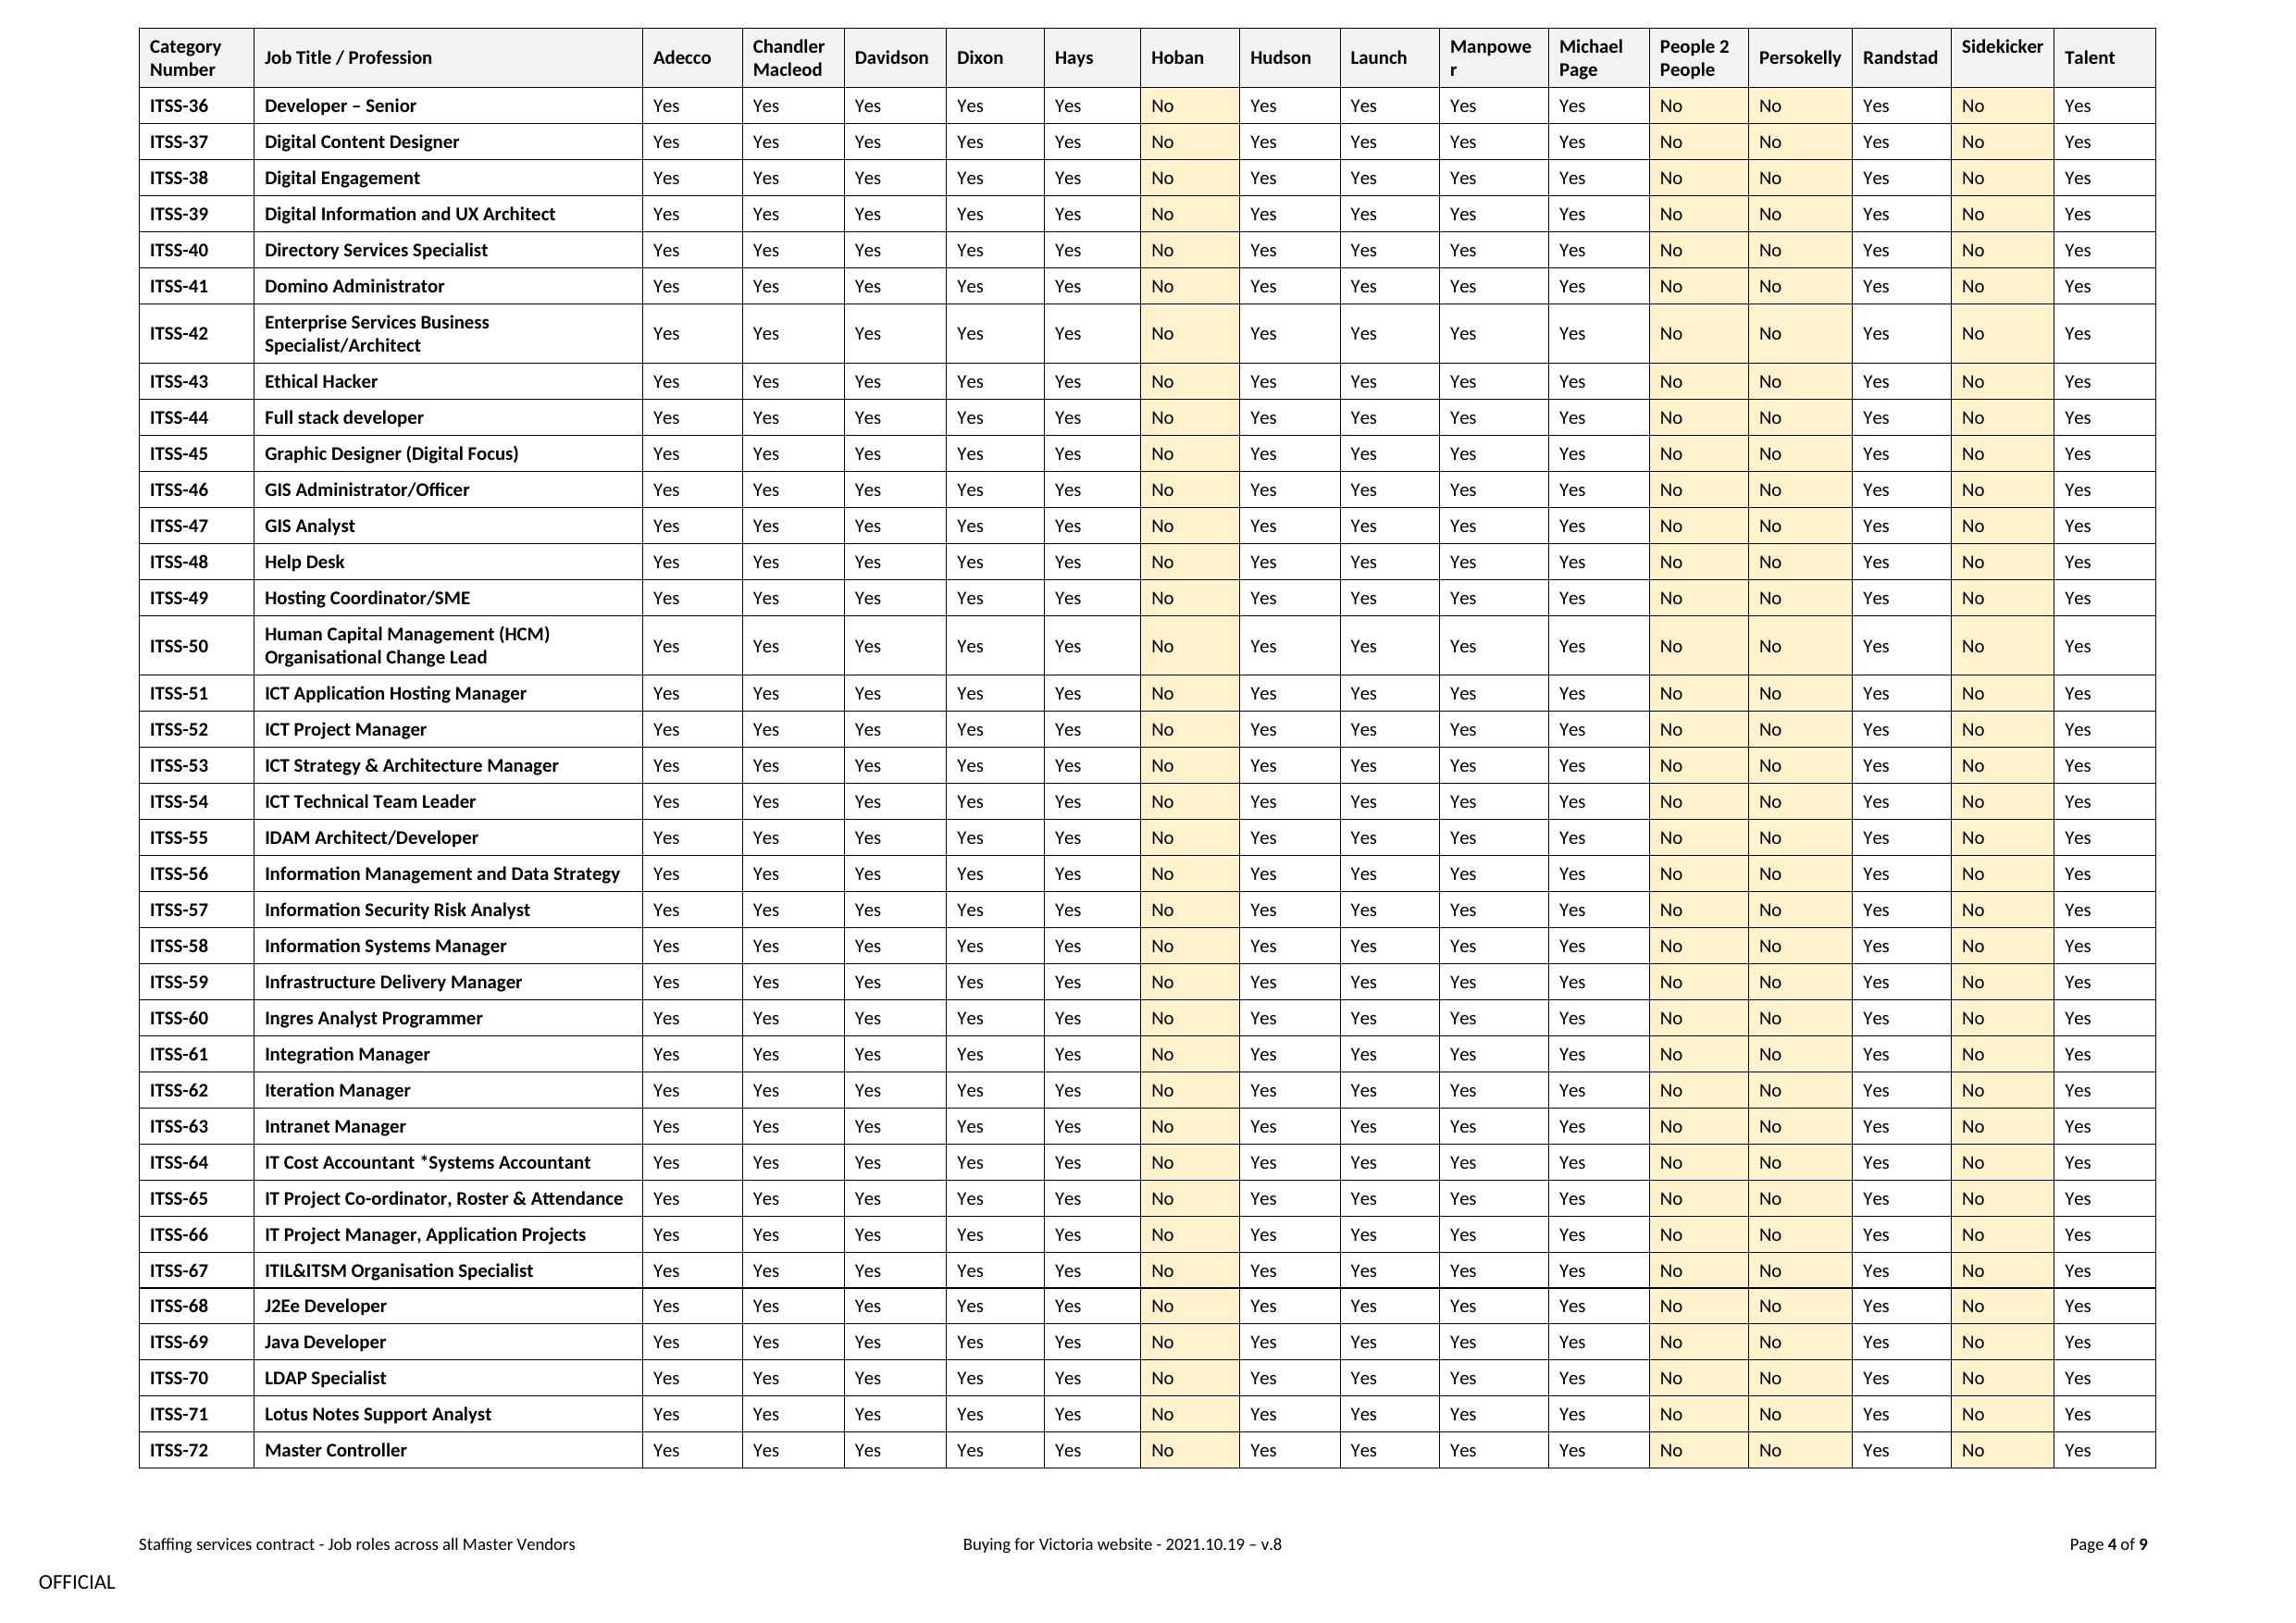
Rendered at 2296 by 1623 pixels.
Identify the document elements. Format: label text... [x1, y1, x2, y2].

table_cell Yes [1549, 1217, 1649, 1251]
table_cell ITSS-36 [140, 88, 254, 123]
table_cell Yes [2054, 268, 2155, 304]
table_cell No [1749, 1217, 1852, 1251]
table_cell No [1650, 232, 1748, 267]
table_cell Yes [1045, 472, 1140, 507]
table_cell Yes [1341, 856, 1439, 891]
table_cell Yes [1045, 892, 1140, 927]
table_cell Yes [1341, 616, 1439, 675]
table_cell Yes [643, 508, 742, 543]
table_cell Yes [2054, 508, 2155, 543]
table_cell Yes [947, 436, 1044, 471]
table_cell Yes [1045, 1181, 1140, 1215]
table_cell No [1141, 1181, 1239, 1215]
table_cell Yes [743, 544, 844, 579]
table_cell Yes [947, 1396, 1044, 1431]
table_cell Yes [1440, 616, 1548, 675]
table_cell Yes [1045, 928, 1140, 963]
table_cell ITSS-50 [140, 616, 254, 675]
table_cell Yes [947, 675, 1044, 711]
table_cell No [1141, 784, 1239, 819]
table_cell Yes [2054, 544, 2155, 579]
table_cell Yes [1440, 196, 1548, 231]
table_cell Yes [1853, 712, 1951, 747]
table_cell Yes [1549, 544, 1649, 579]
table_cell Yes [1440, 1217, 1548, 1251]
table_cell Yes [743, 1217, 844, 1251]
table_cell Yes [743, 88, 844, 123]
table_cell No [1952, 436, 2054, 471]
table_cell No [1650, 1109, 1748, 1144]
table_cell Yes [2054, 88, 2155, 123]
table_cell No [1952, 1072, 2054, 1108]
table_cell ITSS-69 [140, 1324, 254, 1359]
table_cell Yes [2054, 1289, 2155, 1323]
table_cell Yes [1440, 1072, 1548, 1108]
table_cell ITSS-66 [140, 1217, 254, 1251]
table_cell Yes [1045, 856, 1140, 891]
table_cell Yes [2054, 712, 2155, 747]
table_cell Yes [643, 675, 742, 711]
table_cell Yes [1549, 1324, 1649, 1359]
table_cell Yes [845, 1000, 946, 1035]
table_cell No [1141, 304, 1239, 363]
table_cell Yes [947, 1253, 1044, 1287]
table_cell No [1749, 1432, 1852, 1468]
table_cell No [1650, 1145, 1748, 1179]
table_cell No [1650, 964, 1748, 999]
table_cell Yes [1045, 1217, 1140, 1251]
table_cell Yes [743, 400, 844, 435]
table_cell Yes [1240, 124, 1340, 159]
table_cell Yes [1045, 88, 1140, 123]
table_cell No [1749, 675, 1852, 711]
table_cell No [1141, 820, 1239, 855]
table_cell Yes [1549, 400, 1649, 435]
table_cell Yes [643, 1109, 742, 1144]
table_cell Yes [1440, 232, 1548, 267]
table_cell No [1952, 928, 2054, 963]
table_cell No [1952, 364, 2054, 399]
table_cell Yes [947, 472, 1044, 507]
table_cell Enterprise Services Business Specialist/Architect [254, 304, 642, 363]
table_cell No [1749, 1360, 1852, 1395]
table_cell Yes [1853, 1109, 1951, 1144]
table_header Talent [2054, 29, 2155, 87]
table_cell Yes [1240, 712, 1340, 747]
table_cell No [1141, 1360, 1239, 1395]
table_header Chandler Macleod [743, 29, 844, 87]
table_cell ITSS-59 [140, 964, 254, 999]
table_cell No [1952, 1360, 2054, 1395]
table_cell No [1749, 1253, 1852, 1287]
table_cell Yes [1240, 928, 1340, 963]
table_cell No [1650, 1036, 1748, 1072]
table_cell Yes [1549, 820, 1649, 855]
table_cell IDAM Architect/Developer [254, 820, 642, 855]
table_cell ICT Application Hosting Manager [254, 675, 642, 711]
table_cell No [1141, 580, 1239, 615]
table_cell No [1650, 436, 1748, 471]
table_cell Yes [1853, 964, 1951, 999]
table_cell No [1141, 1253, 1239, 1287]
table_cell Yes [1341, 580, 1439, 615]
table_cell ITSS-62 [140, 1072, 254, 1108]
table_cell Yes [743, 124, 844, 159]
table_cell Yes [1341, 436, 1439, 471]
table_cell Yes [1440, 268, 1548, 304]
table_cell Yes [1549, 1360, 1649, 1395]
table_cell LDAP Specialist [254, 1360, 642, 1395]
table_cell No [1650, 1181, 1748, 1215]
table_cell Digital Engagement [254, 160, 642, 195]
table_header Hays [1045, 29, 1140, 87]
table_cell Yes [2054, 1036, 2155, 1072]
table_cell Yes [743, 1432, 844, 1468]
table_cell Yes [1853, 88, 1951, 123]
table_header Hoban [1141, 29, 1239, 87]
table_cell No [1650, 1360, 1748, 1395]
table_cell Yes [1853, 892, 1951, 927]
table_cell No [1650, 1217, 1748, 1251]
table_cell Yes [1240, 856, 1340, 891]
table_cell Yes [1045, 364, 1140, 399]
table_cell Yes [1341, 1036, 1439, 1072]
table_cell Yes [1341, 675, 1439, 711]
table_cell Yes [1853, 1360, 1951, 1395]
table_cell Yes [2054, 892, 2155, 927]
table_cell No [1749, 1109, 1852, 1144]
table_cell Yes [1549, 616, 1649, 675]
table_cell Yes [1240, 580, 1340, 615]
table_cell Yes [1240, 675, 1340, 711]
table_cell Yes [845, 580, 946, 615]
table_cell Yes [1853, 580, 1951, 615]
table_cell Yes [1440, 1432, 1548, 1468]
table_cell Yes [1045, 1289, 1140, 1323]
table_cell No [1650, 928, 1748, 963]
table_cell ITSS-56 [140, 856, 254, 891]
table_cell Yes [1853, 1000, 1951, 1035]
table_cell No [1749, 892, 1852, 927]
table_cell Yes [1549, 232, 1649, 267]
table_cell Yes [743, 1396, 844, 1431]
table_cell Domino Administrator [254, 268, 642, 304]
table_cell Yes [643, 1289, 742, 1323]
table_cell Yes [1549, 675, 1649, 711]
table_cell Yes [2054, 820, 2155, 855]
table_cell Yes [743, 616, 844, 675]
table_cell Yes [947, 1072, 1044, 1108]
table_cell No [1749, 88, 1852, 123]
table_cell Ingres Analyst Programmer [254, 1000, 642, 1035]
table_cell Human Capital Management (HCM) Organisational Change Lead [254, 616, 642, 675]
table_cell Yes [947, 508, 1044, 543]
table_cell Yes [1853, 1036, 1951, 1072]
table_cell Yes [947, 196, 1044, 231]
table_cell Yes [845, 1432, 946, 1468]
table_cell Yes [643, 580, 742, 615]
table_cell No [1749, 544, 1852, 579]
table_cell Yes [1853, 784, 1951, 819]
table_cell Yes [743, 675, 844, 711]
table_cell GIS Administrator/Officer [254, 472, 642, 507]
table_cell Yes [2054, 472, 2155, 507]
table_cell Yes [845, 196, 946, 231]
table_cell Yes [1240, 196, 1340, 231]
table_cell ITSS-61 [140, 1036, 254, 1072]
table_cell ITSS-53 [140, 748, 254, 783]
table_cell Yes [2054, 784, 2155, 819]
table_cell Yes [743, 268, 844, 304]
table_cell Yes [845, 964, 946, 999]
table_cell Yes [1440, 856, 1548, 891]
table_header People 2 People [1650, 29, 1748, 87]
table_cell Yes [845, 1396, 946, 1431]
table_cell Yes [1549, 1145, 1649, 1179]
table_cell No [1952, 1181, 2054, 1215]
table_cell Yes [947, 364, 1044, 399]
table_cell Yes [1045, 1396, 1140, 1431]
table_cell Yes [1341, 196, 1439, 231]
table_cell Yes [1045, 400, 1140, 435]
table_cell No [1952, 1289, 2054, 1323]
table_cell No [1141, 472, 1239, 507]
table_cell Yes [845, 892, 946, 927]
table_cell Ethical Hacker [254, 364, 642, 399]
table_cell No [1650, 856, 1748, 891]
table_cell Yes [1440, 304, 1548, 363]
table_cell Yes [1549, 1396, 1649, 1431]
table_cell No [1749, 1036, 1852, 1072]
table_cell Yes [1853, 544, 1951, 579]
table_cell Yes [1440, 472, 1548, 507]
table_cell No [1952, 1253, 2054, 1287]
table_cell ITSS-41 [140, 268, 254, 304]
table_cell Yes [845, 364, 946, 399]
table_cell Yes [2054, 964, 2155, 999]
table_cell No [1141, 268, 1239, 304]
table_cell No [1650, 1289, 1748, 1323]
table_cell No [1141, 1145, 1239, 1179]
table_cell Yes [2054, 1253, 2155, 1287]
table_cell Yes [743, 748, 844, 783]
table_cell No [1650, 892, 1748, 927]
table_cell Yes [1853, 616, 1951, 675]
table_cell No [1749, 304, 1852, 363]
table_cell Yes [2054, 928, 2155, 963]
table_cell Yes [1341, 400, 1439, 435]
table_cell Yes [1853, 1253, 1951, 1287]
table_cell Yes [1549, 964, 1649, 999]
table_cell Yes [1440, 748, 1548, 783]
table_cell No [1749, 1324, 1852, 1359]
table_cell No [1749, 472, 1852, 507]
table_header Hudson [1240, 29, 1340, 87]
table_cell Yes [1549, 88, 1649, 123]
table_header Launch [1341, 29, 1439, 87]
table_cell No [1650, 1324, 1748, 1359]
table_cell Yes [2054, 748, 2155, 783]
table_cell Yes [2054, 364, 2155, 399]
table_cell No [1141, 928, 1239, 963]
table_cell Yes [2054, 1109, 2155, 1144]
table_cell No [1650, 712, 1748, 747]
table_cell Yes [1853, 400, 1951, 435]
table_cell No [1141, 1109, 1239, 1144]
table_cell No [1749, 820, 1852, 855]
table_cell ITIL&ITSM Organisation Specialist [254, 1253, 642, 1287]
table_cell Yes [643, 196, 742, 231]
table_cell Yes [1549, 784, 1649, 819]
table_cell Yes [643, 820, 742, 855]
table_cell Yes [1853, 1072, 1951, 1108]
table_cell Yes [743, 196, 844, 231]
table_cell No [1749, 508, 1852, 543]
table_cell Yes [1549, 1253, 1649, 1287]
table_cell Yes [1341, 472, 1439, 507]
table_cell No [1650, 508, 1748, 543]
table_cell No [1749, 1145, 1852, 1179]
table_cell Yes [947, 928, 1044, 963]
table_cell Yes [947, 400, 1044, 435]
table_cell Yes [1341, 1396, 1439, 1431]
table_cell GIS Analyst [254, 508, 642, 543]
table_cell Yes [1240, 1253, 1340, 1287]
table_cell No [1749, 436, 1852, 471]
table_cell Yes [1240, 964, 1340, 999]
table_cell Yes [1549, 712, 1649, 747]
table_cell Yes [1440, 1000, 1548, 1035]
table_header Randstad [1853, 29, 1951, 87]
table_cell Yes [743, 472, 844, 507]
table_cell No [1952, 544, 2054, 579]
table_cell No [1952, 964, 2054, 999]
table_cell No [1952, 1432, 2054, 1468]
table_cell Yes [947, 304, 1044, 363]
table_cell Yes [643, 1217, 742, 1251]
table_cell Yes [1549, 364, 1649, 399]
table_cell Yes [643, 304, 742, 363]
table_cell No [1749, 712, 1852, 747]
table_cell Yes [1549, 508, 1649, 543]
table_cell No [1749, 856, 1852, 891]
table_cell Yes [2054, 580, 2155, 615]
table_cell Yes [1341, 124, 1439, 159]
table_cell Yes [1045, 232, 1140, 267]
table_cell ITSS-55 [140, 820, 254, 855]
table_cell Yes [1341, 964, 1439, 999]
table_cell Yes [643, 964, 742, 999]
table_cell Yes [1440, 160, 1548, 195]
table_cell Yes [1240, 1217, 1340, 1251]
table_cell Yes [1341, 304, 1439, 363]
table_cell No [1650, 304, 1748, 363]
table_cell No [1952, 1396, 2054, 1431]
table_cell Yes [1853, 1432, 1951, 1468]
table_cell Yes [1341, 1109, 1439, 1144]
table_cell Yes [845, 160, 946, 195]
table_cell No [1141, 1000, 1239, 1035]
table_cell Yes [947, 160, 1044, 195]
table_cell Yes [743, 784, 844, 819]
table_cell Yes [743, 508, 844, 543]
table_cell No [1141, 892, 1239, 927]
table_cell Yes [743, 580, 844, 615]
table_cell ITSS-38 [140, 160, 254, 195]
table_cell Yes [1549, 1109, 1649, 1144]
table_cell Yes [1440, 1145, 1548, 1179]
table_cell Yes [643, 1036, 742, 1072]
table_cell Yes [845, 124, 946, 159]
table_cell Yes [1045, 784, 1140, 819]
table_cell Yes [845, 1289, 946, 1323]
table_cell Yes [947, 268, 1044, 304]
table_cell Yes [643, 1432, 742, 1468]
table_cell Yes [1240, 1324, 1340, 1359]
table_cell Yes [845, 508, 946, 543]
table_cell Yes [1341, 1289, 1439, 1323]
table_cell Yes [643, 1072, 742, 1108]
table_cell Yes [947, 1181, 1044, 1215]
table_cell Yes [947, 964, 1044, 999]
table_cell Yes [1549, 1036, 1649, 1072]
table_cell Yes [1240, 1289, 1340, 1323]
table_cell Yes [845, 472, 946, 507]
table_cell Yes [1853, 1324, 1951, 1359]
table_header Davidson [845, 29, 946, 87]
table_cell Yes [1853, 364, 1951, 399]
table_cell Yes [1341, 1072, 1439, 1108]
table_cell Yes [845, 856, 946, 891]
table_cell No [1650, 268, 1748, 304]
table_cell No [1141, 196, 1239, 231]
table_cell Yes [1341, 1432, 1439, 1468]
table_cell ITSS-43 [140, 364, 254, 399]
table_cell Yes [2054, 232, 2155, 267]
table_cell Yes [1549, 124, 1649, 159]
table_cell Yes [1240, 232, 1340, 267]
table_cell No [1141, 160, 1239, 195]
table_cell Yes [643, 544, 742, 579]
table_cell Yes [947, 1289, 1044, 1323]
table_cell Yes [643, 1324, 742, 1359]
table_cell Yes [2054, 1000, 2155, 1035]
table_cell ITSS-68 [140, 1289, 254, 1323]
table_cell Yes [1045, 1360, 1140, 1395]
table_cell Yes [1853, 232, 1951, 267]
table_cell No [1141, 1217, 1239, 1251]
table_cell Yes [1853, 675, 1951, 711]
table_cell Information Systems Manager [254, 928, 642, 963]
table_cell Yes [1440, 88, 1548, 123]
table_cell Yes [1240, 400, 1340, 435]
table_cell No [1952, 196, 2054, 231]
table_cell Yes [643, 472, 742, 507]
table_cell No [1952, 748, 2054, 783]
table_cell Yes [845, 268, 946, 304]
table_cell Yes [1240, 1036, 1340, 1072]
table_cell Yes [845, 675, 946, 711]
table_cell Yes [1341, 712, 1439, 747]
table_header Category Number [140, 29, 254, 87]
table_cell Yes [1045, 544, 1140, 579]
table_cell Yes [2054, 1145, 2155, 1179]
table_cell Yes [643, 400, 742, 435]
table_cell Yes [2054, 675, 2155, 711]
table_cell No [1952, 675, 2054, 711]
table_cell IT Cost Accountant *Systems Accountant [254, 1145, 642, 1179]
table_cell Yes [1240, 1181, 1340, 1215]
table_cell Yes [1440, 508, 1548, 543]
table_cell ITSS-52 [140, 712, 254, 747]
table_cell No [1952, 784, 2054, 819]
table_cell No [1650, 820, 1748, 855]
table_cell Yes [1240, 268, 1340, 304]
table_cell Yes [1045, 436, 1140, 471]
table_cell No [1650, 364, 1748, 399]
table_cell No [1952, 1000, 2054, 1035]
table_cell No [1952, 1145, 2054, 1179]
table_cell No [1650, 160, 1748, 195]
table_cell Yes [845, 748, 946, 783]
table_cell Yes [2054, 616, 2155, 675]
table_cell Digital Information and UX Architect [254, 196, 642, 231]
table_cell No [1749, 784, 1852, 819]
table_cell Yes [1440, 1396, 1548, 1431]
table_cell Yes [845, 784, 946, 819]
table_cell Yes [947, 124, 1044, 159]
table_cell No [1952, 472, 2054, 507]
table_cell Yes [1853, 748, 1951, 783]
table_cell Yes [743, 1072, 844, 1108]
table_cell Yes [947, 1145, 1044, 1179]
table_header Manpower [1440, 29, 1548, 87]
table_cell Full stack developer [254, 400, 642, 435]
table_cell ICT Strategy & Architecture Manager [254, 748, 642, 783]
table_cell Yes [1440, 544, 1548, 579]
table_cell Yes [1853, 820, 1951, 855]
table_cell ITSS-44 [140, 400, 254, 435]
table_cell Yes [1341, 544, 1439, 579]
table_cell No [1952, 400, 2054, 435]
table_cell ITSS-42 [140, 304, 254, 363]
table_cell Yes [643, 1145, 742, 1179]
table_cell Yes [743, 1253, 844, 1287]
table_cell No [1650, 88, 1748, 123]
table_cell Yes [1240, 784, 1340, 819]
table_cell Yes [1045, 616, 1140, 675]
table_cell Digital Content Designer [254, 124, 642, 159]
table_cell ITSS-70 [140, 1360, 254, 1395]
table_cell No [1141, 1036, 1239, 1072]
table_cell Yes [743, 1289, 844, 1323]
table_cell Yes [2054, 436, 2155, 471]
table_cell Yes [2054, 1396, 2155, 1431]
table_cell No [1141, 88, 1239, 123]
table_cell No [1141, 856, 1239, 891]
table_cell No [1141, 508, 1239, 543]
table_cell No [1650, 1072, 1748, 1108]
table_cell No [1749, 400, 1852, 435]
table_cell No [1141, 712, 1239, 747]
table_cell ICT Project Manager [254, 712, 642, 747]
table_cell Yes [947, 88, 1044, 123]
table_header Adecco [643, 29, 742, 87]
table_cell Yes [1853, 268, 1951, 304]
table_cell Yes [1341, 1000, 1439, 1035]
table_cell Yes [643, 856, 742, 891]
table_cell ITSS-49 [140, 580, 254, 615]
table_cell Yes [1440, 364, 1548, 399]
table_cell No [1749, 580, 1852, 615]
table_cell Yes [1549, 1432, 1649, 1468]
table_cell No [1650, 675, 1748, 711]
table_cell No [1650, 580, 1748, 615]
table_cell Yes [1853, 472, 1951, 507]
table_cell Yes [1549, 304, 1649, 363]
table_cell Yes [643, 748, 742, 783]
table_cell Yes [947, 616, 1044, 675]
table_cell Yes [1853, 928, 1951, 963]
table_cell Yes [1045, 1109, 1140, 1144]
table_cell Yes [1853, 1181, 1951, 1215]
table_cell Yes [845, 1181, 946, 1215]
table_cell No [1952, 160, 2054, 195]
table_cell Yes [947, 1217, 1044, 1251]
table_cell Yes [1240, 1109, 1340, 1144]
table_cell Directory Services Specialist [254, 232, 642, 267]
table_cell Graphic Designer (Digital Focus) [254, 436, 642, 471]
table_cell Yes [743, 160, 844, 195]
table_header Michael Page [1549, 29, 1649, 87]
table_cell Yes [743, 856, 844, 891]
table_cell Yes [1549, 472, 1649, 507]
table_cell Yes [947, 784, 1044, 819]
table_cell Yes [2054, 1181, 2155, 1215]
table_cell Yes [845, 928, 946, 963]
table_cell Yes [1341, 508, 1439, 543]
table_header Dixon [947, 29, 1044, 87]
table_cell ITSS-45 [140, 436, 254, 471]
table_cell Help Desk [254, 544, 642, 579]
table_cell ITSS-46 [140, 472, 254, 507]
table_cell ITSS-71 [140, 1396, 254, 1431]
table_cell Yes [1853, 1289, 1951, 1323]
table_cell Yes [1440, 436, 1548, 471]
table_cell No [1141, 124, 1239, 159]
table_header Sidekicker [1952, 29, 2054, 87]
table_cell Yes [643, 436, 742, 471]
table_cell Yes [1045, 712, 1140, 747]
table_cell Yes [2054, 1217, 2155, 1251]
table_cell Yes [1440, 1360, 1548, 1395]
table_cell Yes [947, 748, 1044, 783]
table_cell Yes [1045, 1036, 1140, 1072]
table_cell Java Developer [254, 1324, 642, 1359]
table_cell No [1650, 1432, 1748, 1468]
table_cell No [1952, 616, 2054, 675]
table_cell Yes [1440, 580, 1548, 615]
table_cell Yes [845, 616, 946, 675]
table_cell No [1749, 1396, 1852, 1431]
table_cell Yes [1853, 160, 1951, 195]
table_cell Yes [1440, 1253, 1548, 1287]
table_cell Yes [1440, 400, 1548, 435]
table_cell Yes [1440, 675, 1548, 711]
table_cell Yes [1341, 784, 1439, 819]
table_cell No [1749, 124, 1852, 159]
table_cell Yes [1240, 160, 1340, 195]
table_cell Yes [1549, 1181, 1649, 1215]
table_cell Yes [643, 712, 742, 747]
table_cell Iteration Manager [254, 1072, 642, 1108]
table_cell Yes [845, 88, 946, 123]
table_cell ITSS-39 [140, 196, 254, 231]
table_cell ITSS-58 [140, 928, 254, 963]
table_cell Yes [1240, 1072, 1340, 1108]
table_cell No [1141, 1072, 1239, 1108]
table_cell No [1650, 1396, 1748, 1431]
table_cell No [1141, 232, 1239, 267]
table_cell Yes [743, 1360, 844, 1395]
table_cell No [1749, 1072, 1852, 1108]
table_cell Yes [743, 1145, 844, 1179]
table_cell Yes [947, 820, 1044, 855]
table_cell ITSS-51 [140, 675, 254, 711]
table_cell Yes [1045, 1072, 1140, 1108]
table_cell Yes [1240, 304, 1340, 363]
table_cell Yes [1045, 196, 1140, 231]
table_cell Yes [743, 1324, 844, 1359]
table_cell Yes [845, 544, 946, 579]
table_cell No [1952, 820, 2054, 855]
table_cell Yes [1853, 508, 1951, 543]
table_cell Yes [643, 1181, 742, 1215]
table_cell Yes [1549, 580, 1649, 615]
table_cell Yes [1341, 364, 1439, 399]
table_cell Master Controller [254, 1432, 642, 1468]
table_cell Yes [1440, 1324, 1548, 1359]
table_cell Yes [1240, 892, 1340, 927]
table_cell Yes [643, 160, 742, 195]
table_cell No [1141, 544, 1239, 579]
table_cell Yes [2054, 124, 2155, 159]
table_cell Yes [643, 784, 742, 819]
table_cell Yes [1549, 1072, 1649, 1108]
table_cell No [1749, 928, 1852, 963]
table_cell Yes [1240, 472, 1340, 507]
table_cell ITSS-48 [140, 544, 254, 579]
table_cell No [1952, 712, 2054, 747]
table_cell Yes [1341, 160, 1439, 195]
table_cell Yes [743, 1181, 844, 1215]
table_cell No [1952, 1109, 2054, 1144]
table_cell Yes [1240, 1432, 1340, 1468]
table_cell Yes [2054, 160, 2155, 195]
table_cell ICT Technical Team Leader [254, 784, 642, 819]
table_cell Yes [1045, 675, 1140, 711]
table_cell Lotus Notes Support Analyst [254, 1396, 642, 1431]
table_cell Yes [1853, 304, 1951, 363]
table_cell No [1749, 1289, 1852, 1323]
table_cell Yes [1045, 748, 1140, 783]
table_cell Yes [1853, 124, 1951, 159]
table_cell Hosting Coordinator/SME [254, 580, 642, 615]
table_cell No [1141, 675, 1239, 711]
table_cell Yes [1045, 1000, 1140, 1035]
table_cell No [1749, 160, 1852, 195]
table_cell No [1650, 748, 1748, 783]
table_cell No [1952, 124, 2054, 159]
table_cell Yes [2054, 1324, 2155, 1359]
table_cell No [1749, 196, 1852, 231]
table_cell Yes [643, 1360, 742, 1395]
table_cell No [1141, 364, 1239, 399]
table_cell Yes [1240, 364, 1340, 399]
table_cell No [1749, 964, 1852, 999]
table_cell Yes [1045, 820, 1140, 855]
table_cell Yes [1853, 1145, 1951, 1179]
table_cell Yes [947, 1360, 1044, 1395]
table_cell Yes [1240, 748, 1340, 783]
table_cell Yes [947, 1036, 1044, 1072]
table_cell Yes [1440, 892, 1548, 927]
table_cell ITSS-67 [140, 1253, 254, 1287]
table_cell Yes [2054, 1072, 2155, 1108]
table_cell Yes [743, 1036, 844, 1072]
table_cell ITSS-40 [140, 232, 254, 267]
table_cell Yes [1440, 1181, 1548, 1215]
table_cell Yes [2054, 400, 2155, 435]
table_cell Yes [1240, 544, 1340, 579]
table_cell No [1141, 1289, 1239, 1323]
table_cell Yes [1341, 268, 1439, 304]
table_cell Yes [1440, 964, 1548, 999]
table_cell ITSS-64 [140, 1145, 254, 1179]
table_cell Yes [1240, 820, 1340, 855]
table_cell Yes [1341, 1360, 1439, 1395]
table_cell No [1952, 580, 2054, 615]
table_cell No [1650, 196, 1748, 231]
table_cell Intranet Manager [254, 1109, 642, 1144]
table_cell No [1952, 892, 2054, 927]
table_cell ITSS-54 [140, 784, 254, 819]
table_cell IT Project Manager, Application Projects [254, 1217, 642, 1251]
table_cell Yes [1341, 88, 1439, 123]
table_cell Yes [643, 1396, 742, 1431]
table_cell Yes [1240, 1396, 1340, 1431]
table_header Job Title / Profession [254, 29, 642, 87]
table_cell Yes [1045, 508, 1140, 543]
table_cell No [1650, 400, 1748, 435]
table_cell No [1952, 304, 2054, 363]
table_cell Yes [1440, 1036, 1548, 1072]
table_cell Yes [1440, 1109, 1548, 1144]
table_cell Yes [643, 928, 742, 963]
table_cell Yes [1549, 436, 1649, 471]
table_cell Information Management and Data Strategy [254, 856, 642, 891]
table_cell Information Security Risk Analyst [254, 892, 642, 927]
table_cell Yes [1341, 1181, 1439, 1215]
table_cell No [1141, 1324, 1239, 1359]
table_cell No [1141, 748, 1239, 783]
table_cell Yes [1341, 1253, 1439, 1287]
table_cell Yes [1341, 1324, 1439, 1359]
table_cell Yes [743, 820, 844, 855]
table_cell Yes [743, 436, 844, 471]
table_cell Yes [845, 1360, 946, 1395]
table_cell No [1141, 436, 1239, 471]
table_cell Yes [1045, 1324, 1140, 1359]
table_cell Yes [1240, 508, 1340, 543]
table_cell Yes [1045, 580, 1140, 615]
table_cell No [1141, 1396, 1239, 1431]
table_cell Yes [643, 892, 742, 927]
table_cell Yes [643, 616, 742, 675]
table_cell Yes [845, 232, 946, 267]
table_cell Yes [845, 1072, 946, 1108]
table_cell Yes [1549, 748, 1649, 783]
table_cell Yes [845, 436, 946, 471]
table_cell Yes [1853, 436, 1951, 471]
table_cell Yes [947, 1432, 1044, 1468]
table_cell Yes [947, 580, 1044, 615]
table_cell Yes [2054, 1432, 2155, 1468]
table_cell No [1749, 1181, 1852, 1215]
table_cell Yes [643, 268, 742, 304]
table_cell No [1650, 1000, 1748, 1035]
table_cell Yes [1853, 1217, 1951, 1251]
table_cell Yes [1549, 892, 1649, 927]
table_cell Infrastructure Delivery Manager [254, 964, 642, 999]
table_cell Yes [1341, 892, 1439, 927]
table_cell Yes [845, 400, 946, 435]
table_cell No [1141, 616, 1239, 675]
table_cell Yes [1440, 1289, 1548, 1323]
table_cell Yes [1440, 124, 1548, 159]
table_cell Yes [845, 1217, 946, 1251]
table_cell Yes [947, 1324, 1044, 1359]
table_cell Yes [1045, 124, 1140, 159]
table_cell Yes [845, 1145, 946, 1179]
table_cell No [1952, 1036, 2054, 1072]
table_cell Yes [743, 712, 844, 747]
table_cell Yes [643, 1000, 742, 1035]
table_cell Yes [947, 544, 1044, 579]
table_cell Yes [1341, 748, 1439, 783]
table_cell Yes [1549, 196, 1649, 231]
table_cell Yes [643, 88, 742, 123]
table_cell Yes [1549, 1000, 1649, 1035]
table_cell Yes [1549, 928, 1649, 963]
table_cell Yes [1045, 964, 1140, 999]
table_cell No [1749, 616, 1852, 675]
table_cell Yes [2054, 196, 2155, 231]
table_cell Yes [1853, 856, 1951, 891]
table_cell Yes [1341, 232, 1439, 267]
table_cell No [1650, 616, 1748, 675]
table_cell ITSS-72 [140, 1432, 254, 1468]
table_cell Yes [1341, 820, 1439, 855]
table_cell No [1650, 784, 1748, 819]
table_cell No [1650, 1253, 1748, 1287]
table_cell IT Project Co-ordinator, Roster & Attendance [254, 1181, 642, 1215]
table_cell No [1952, 856, 2054, 891]
table_cell ITSS-63 [140, 1109, 254, 1144]
table_cell Yes [1440, 928, 1548, 963]
table_cell Yes [743, 1109, 844, 1144]
table_cell Yes [1240, 1145, 1340, 1179]
table_cell Yes [1440, 820, 1548, 855]
table_cell Yes [743, 964, 844, 999]
table_cell Yes [1853, 1396, 1951, 1431]
table_cell No [1749, 1000, 1852, 1035]
table_cell No [1952, 508, 2054, 543]
table_cell No [1952, 232, 2054, 267]
table_cell Yes [1549, 1289, 1649, 1323]
table_cell Yes [2054, 856, 2155, 891]
table_cell Yes [1240, 436, 1340, 471]
table_cell No [1952, 88, 2054, 123]
table_cell ITSS-47 [140, 508, 254, 543]
table_cell No [1650, 544, 1748, 579]
table_cell No [1650, 472, 1748, 507]
table_cell Yes [643, 232, 742, 267]
table_cell No [1952, 1324, 2054, 1359]
table_cell Yes [643, 124, 742, 159]
table_cell Yes [1240, 616, 1340, 675]
table_cell No [1749, 364, 1852, 399]
table_cell Yes [947, 856, 1044, 891]
table_cell No [1141, 1432, 1239, 1468]
table_cell ITSS-60 [140, 1000, 254, 1035]
table_cell Yes [743, 928, 844, 963]
table_cell Yes [947, 712, 1044, 747]
table_cell Integration Manager [254, 1036, 642, 1072]
table_cell No [1141, 964, 1239, 999]
table_cell Yes [643, 364, 742, 399]
table_cell Yes [743, 892, 844, 927]
table_cell Yes [947, 892, 1044, 927]
table_cell No [1749, 268, 1852, 304]
table_cell Yes [2054, 1360, 2155, 1395]
table_cell No [1749, 748, 1852, 783]
table_cell Yes [1045, 304, 1140, 363]
table_cell Yes [845, 1253, 946, 1287]
table_cell Yes [947, 232, 1044, 267]
table_cell Developer – Senior [254, 88, 642, 123]
table_cell J2Ee Developer [254, 1289, 642, 1323]
table_cell Yes [845, 1036, 946, 1072]
table_cell Yes [845, 1109, 946, 1144]
table_cell No [1749, 232, 1852, 267]
table_cell Yes [845, 1324, 946, 1359]
table_cell No [1952, 1217, 2054, 1251]
table_cell No [1650, 124, 1748, 159]
table_cell Yes [845, 304, 946, 363]
table_cell ITSS-65 [140, 1181, 254, 1215]
table_cell Yes [845, 820, 946, 855]
table_cell Yes [845, 712, 946, 747]
table_cell Yes [1045, 268, 1140, 304]
table_cell Yes [1440, 712, 1548, 747]
table_cell Yes [1549, 856, 1649, 891]
table_cell Yes [947, 1109, 1044, 1144]
table_cell Yes [2054, 304, 2155, 363]
table_cell Yes [1045, 1253, 1140, 1287]
table_cell Yes [1440, 784, 1548, 819]
table_cell Yes [1045, 1145, 1140, 1179]
table_cell Yes [947, 1000, 1044, 1035]
table_cell No [1952, 268, 2054, 304]
table_cell Yes [1853, 196, 1951, 231]
table_header Persokelly [1749, 29, 1852, 87]
table_cell Yes [743, 304, 844, 363]
table_cell ITSS-57 [140, 892, 254, 927]
table_cell Yes [1549, 160, 1649, 195]
table_cell Yes [1549, 268, 1649, 304]
table_cell Yes [1341, 928, 1439, 963]
table_cell No [1141, 400, 1239, 435]
table_cell Yes [1240, 1000, 1340, 1035]
table_cell Yes [1341, 1145, 1439, 1179]
table_cell Yes [1045, 160, 1140, 195]
table_cell ITSS-37 [140, 124, 254, 159]
table_cell Yes [1240, 1360, 1340, 1395]
table_cell Yes [1045, 1432, 1140, 1468]
table_cell Yes [643, 1253, 742, 1287]
table_cell Yes [743, 232, 844, 267]
table_cell Yes [743, 1000, 844, 1035]
table_cell Yes [1240, 88, 1340, 123]
table_cell Yes [1341, 1217, 1439, 1251]
table_cell Yes [743, 364, 844, 399]
